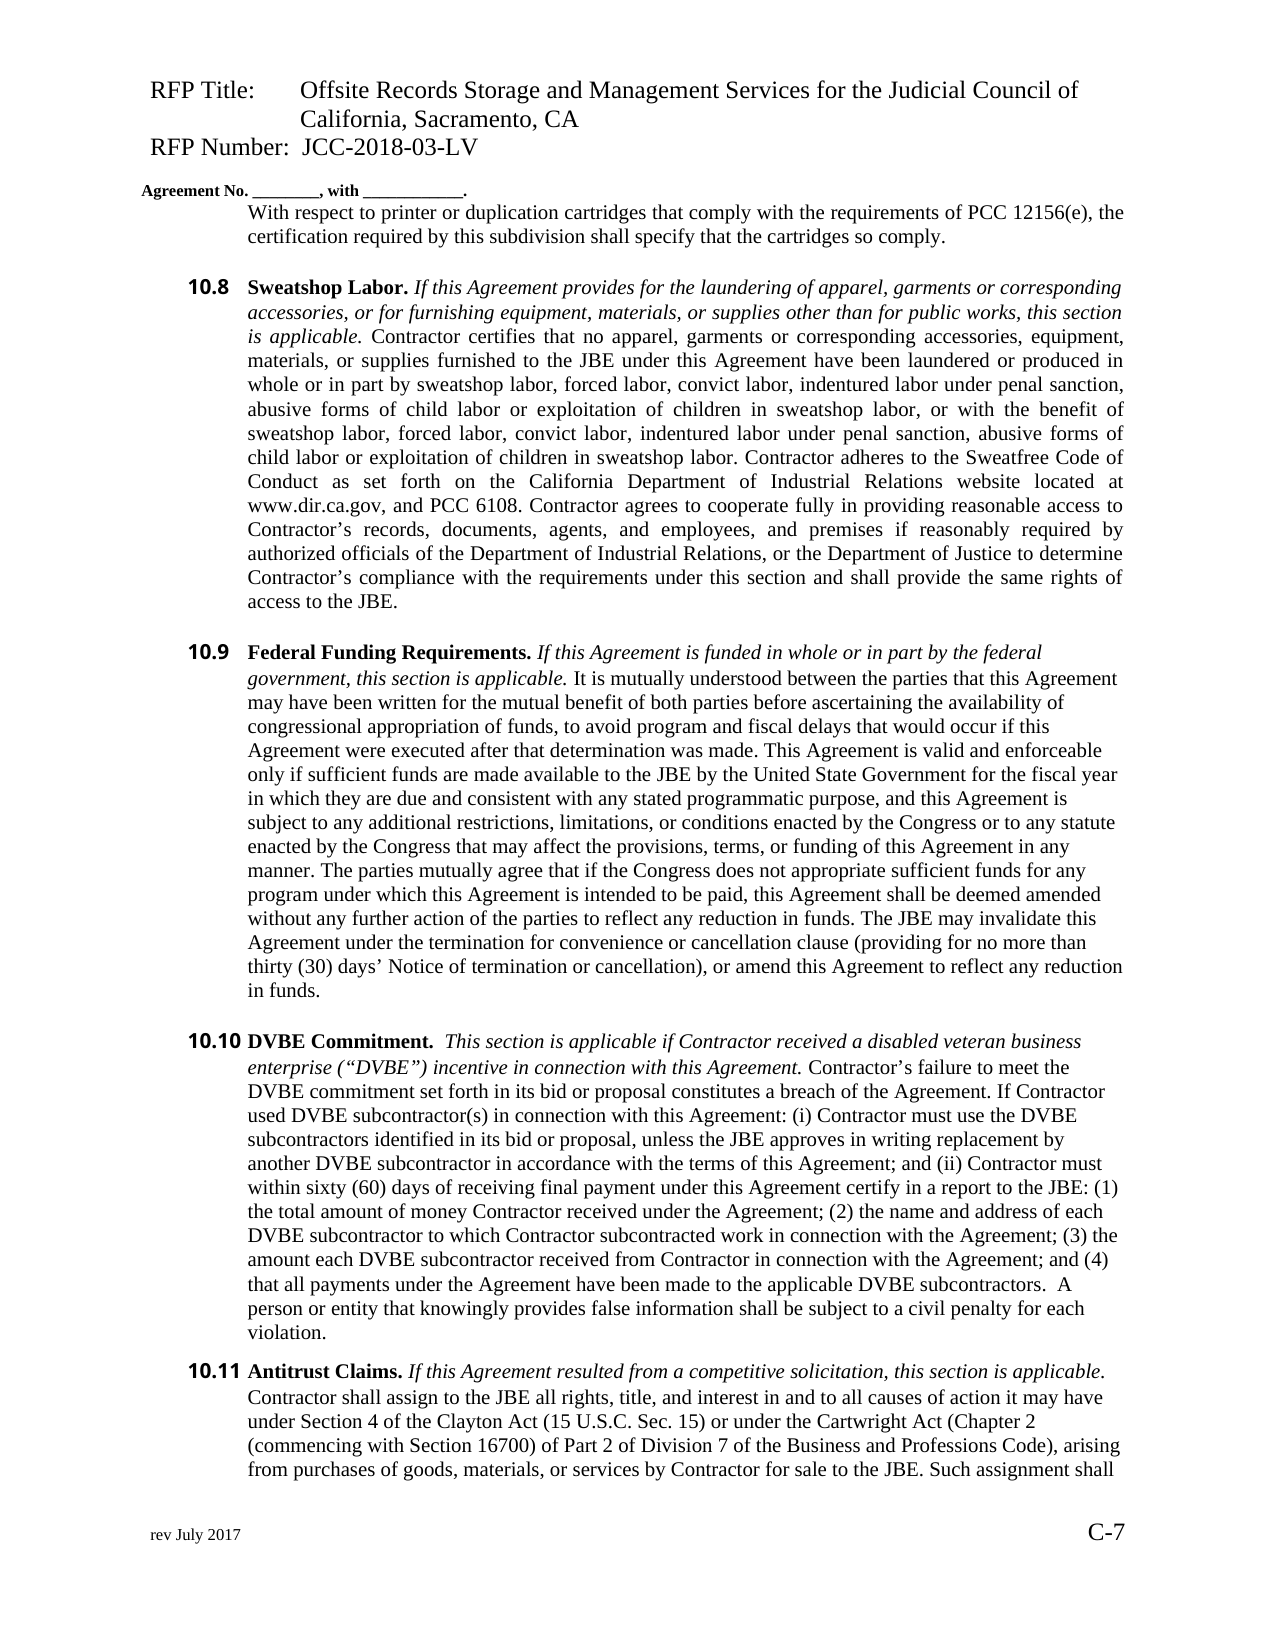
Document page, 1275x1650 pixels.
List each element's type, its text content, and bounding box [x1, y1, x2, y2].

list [187, 199, 1125, 248]
list Federal Funding Requirements. If this Agreement is funded in whole or in part by the federal government, this section is applicable. It is mutually understood between the parties that this Agreement may have been written for the mutual benefit of both parties before ascertaining the availability of congressional appropriation of funds, to avoid program and fiscal delays that would occur if this Agreement were executed after that determination was made. This Agreement is valid and enforceable only if sufficient funds are made available to the JBE by the United State Government for the fiscal year in which they are due and consistent with any stated programmatic purpose, and this Agreement is subject to any additional restrictions, limitations, or conditions enacted by the Congress or to any statute enacted by the Congress that may affect the provisions, terms, or funding of this Agreement in any manner. The parties mutually agree that if the Congress does not appropriate sufficient funds for any program under which this Agreement is intended to be paid, this Agreement shall be deemed amended without any further action of the parties to reflect any reduction in funds. The JBE may invalidate this Agreement under the termination for convenience or cancellation clause (providing for no more than thirty (30) days’ Notice of termination or cancellation), or amend this Agreement to reflect any reduction in funds. [187, 637, 1125, 1002]
list Sweatshop Labor. If this Agreement provides for the laundering of apparel, garments or corresponding accessories, or for furnishing equipment, materials, or supplies other than for public works, this section is applicable. Contractor certifies that no apparel, garments or corresponding accessories, equipment, materials, or supplies furnished to the JBE under this Agreement have been laundered or produced in whole or in part by sweatshop labor, forced labor, convict labor, indentured labor under penal sanction, abusive forms of child labor or exploitation of children in sweatshop labor, or with the benefit of sweatshop labor, forced labor, convict labor, indentured labor under penal sanction, abusive forms of child labor or exploitation of children in sweatshop labor. Contractor adheres to the Sweatfree Code of Conduct as set forth on the California Department of Industrial Relations website located at www.dir.ca.gov, and PCC 6108. Contractor agrees to cooperate fully in providing reasonable access to Contractor’s records, documents, agents, and employees, and premises if reasonably required by authorized officials of the Department of Industrial Relations, or the Department of Justice to determine Contractor’s compliance with the requirements under this section and shall provide the same rights of access to the JBE. [187, 272, 1125, 613]
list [187, 1356, 1125, 1481]
list DVBE Commitment. This section is applicable if Contractor received a disabled veteran business enterprise (“DVBE”) incentive in connection with this Agreement. Contractor’s failure to meet the DVBE commitment set forth in its bid or proposal constitutes a breach of the Agreement. If Contractor used DVBE subcontractor(s) in connection with this Agreement: (i) Contractor must use the DVBE subcontractors identified in its bid or proposal, unless the JBE approves in writing replacement by another DVBE subcontractor in accordance with the terms of this Agreement; and (ii) Contractor must within sixty (60) days of receiving final payment under this Agreement certify in a report to the JBE: (1) the total amount of money Contractor received under the Agreement; (2) the name and address of each DVBE subcontractor to which Contractor subcontracted work in connection with the Agreement; (3) the amount each DVBE subcontractor received from Contractor in connection with the Agreement; and (4) that all payments under the Agreement have been made to the applicable DVBE subcontractors. A person or entity that knowingly provides false information shall be subject to a civil penalty for each violation. [187, 1026, 1125, 1344]
